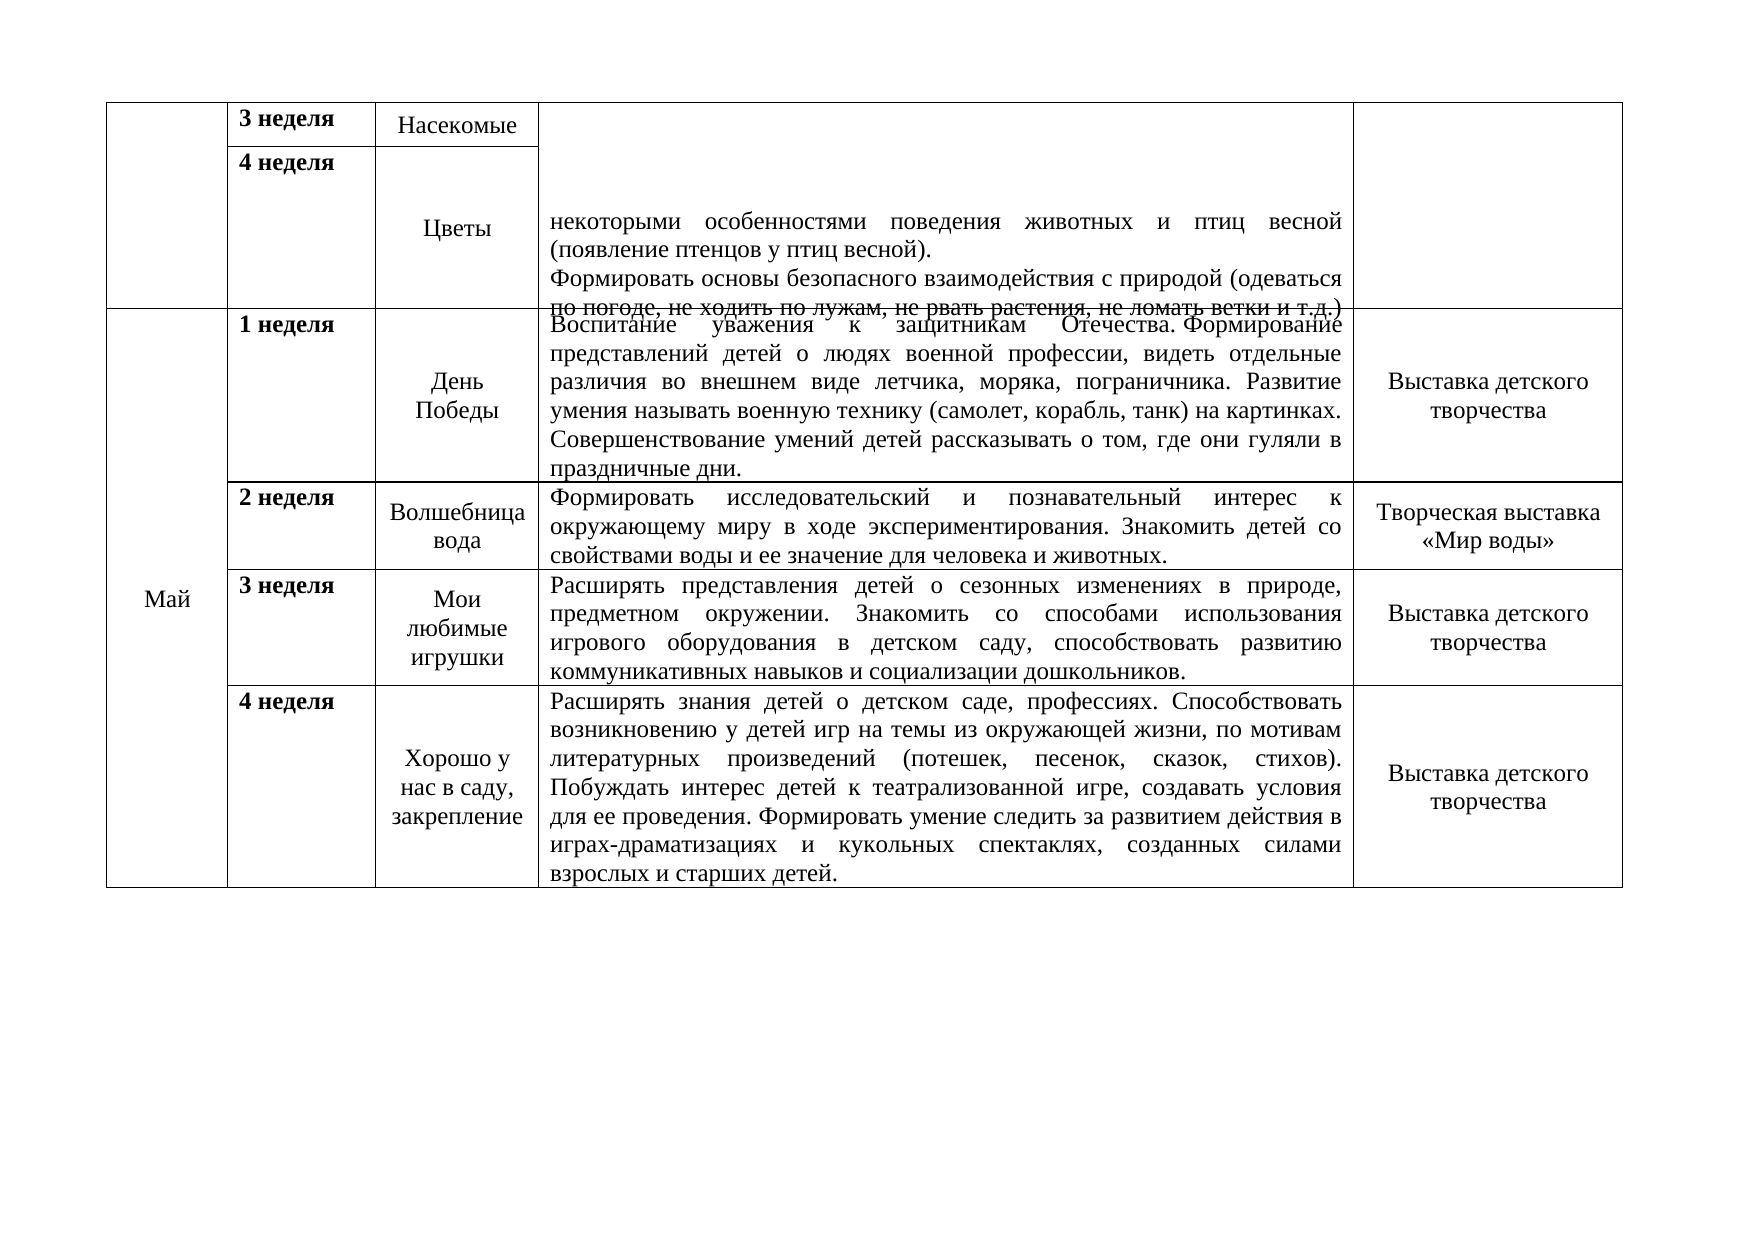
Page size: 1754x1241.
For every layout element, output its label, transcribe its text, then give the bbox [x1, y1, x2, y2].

table_cell День Победы [376, 309, 538, 481]
table_cell 3 неделя [228, 570, 375, 685]
table_cell 1 неделя [228, 309, 375, 481]
table_cell Выставка детского творчества [1354, 686, 1622, 887]
table_cell Цветы [376, 147, 538, 308]
table_cell 3 неделя [228, 103, 375, 146]
table_cell Насекомые [376, 103, 538, 146]
table_cell Выставка детского творчества [1354, 309, 1622, 481]
table_cell 2 неделя [228, 483, 375, 569]
table_cell Воспитание уважения к защитникам Отечества. Формирование представлений детей о людях военной профессии, видеть отдельные различия во внешнем виде летчика, моряка, пограничника. Развитие умения называть военную технику (самолет, корабль, танк) на картинках. Совершенствование умений детей рассказывать о том, где они гуляли в праздничные дни. [539, 309, 1353, 481]
table_cell Май [107, 309, 227, 887]
table_cell Расширять знания детей о детском саде, профессиях. Способствовать возникновению у детей игр на темы из окружающей жизни, по мотивам литературных произведений (потешек, песенок, сказок, стихов). Побуждать интерес детей к театрализованной игре, создавать условия для ее проведения. Формировать умение следить за развитием действия в играх-драматизациях и кукольных спектаклях, созданных силами взрослых и старших детей. [539, 686, 1353, 887]
table_cell Хорошо у нас в саду, закрепление [376, 686, 538, 887]
table_cell Формировать исследовательский и познавательный интерес к окружающему миру в ходе экспериментирования. Знакомить детей со свойствами воды и ее значение для человека и животных. [539, 483, 1353, 569]
table_cell Расширять представления детей о сезонных изменениях в природе, предметном окружении. Знакомить со способами использования игрового оборудования в детском саду, способствовать развитию коммуникативных навыков и социализации дошкольников. [539, 570, 1353, 685]
table_cell Творческая выставка «Мир воды» [1354, 483, 1622, 569]
table_cell Мои любимые игрушки [376, 570, 538, 685]
table_cell 4 неделя [228, 147, 375, 308]
table_cell 4 неделя [228, 686, 375, 887]
table_cell Выставка детского творчества [1354, 570, 1622, 685]
table_cell Волшебница вода [376, 483, 538, 569]
